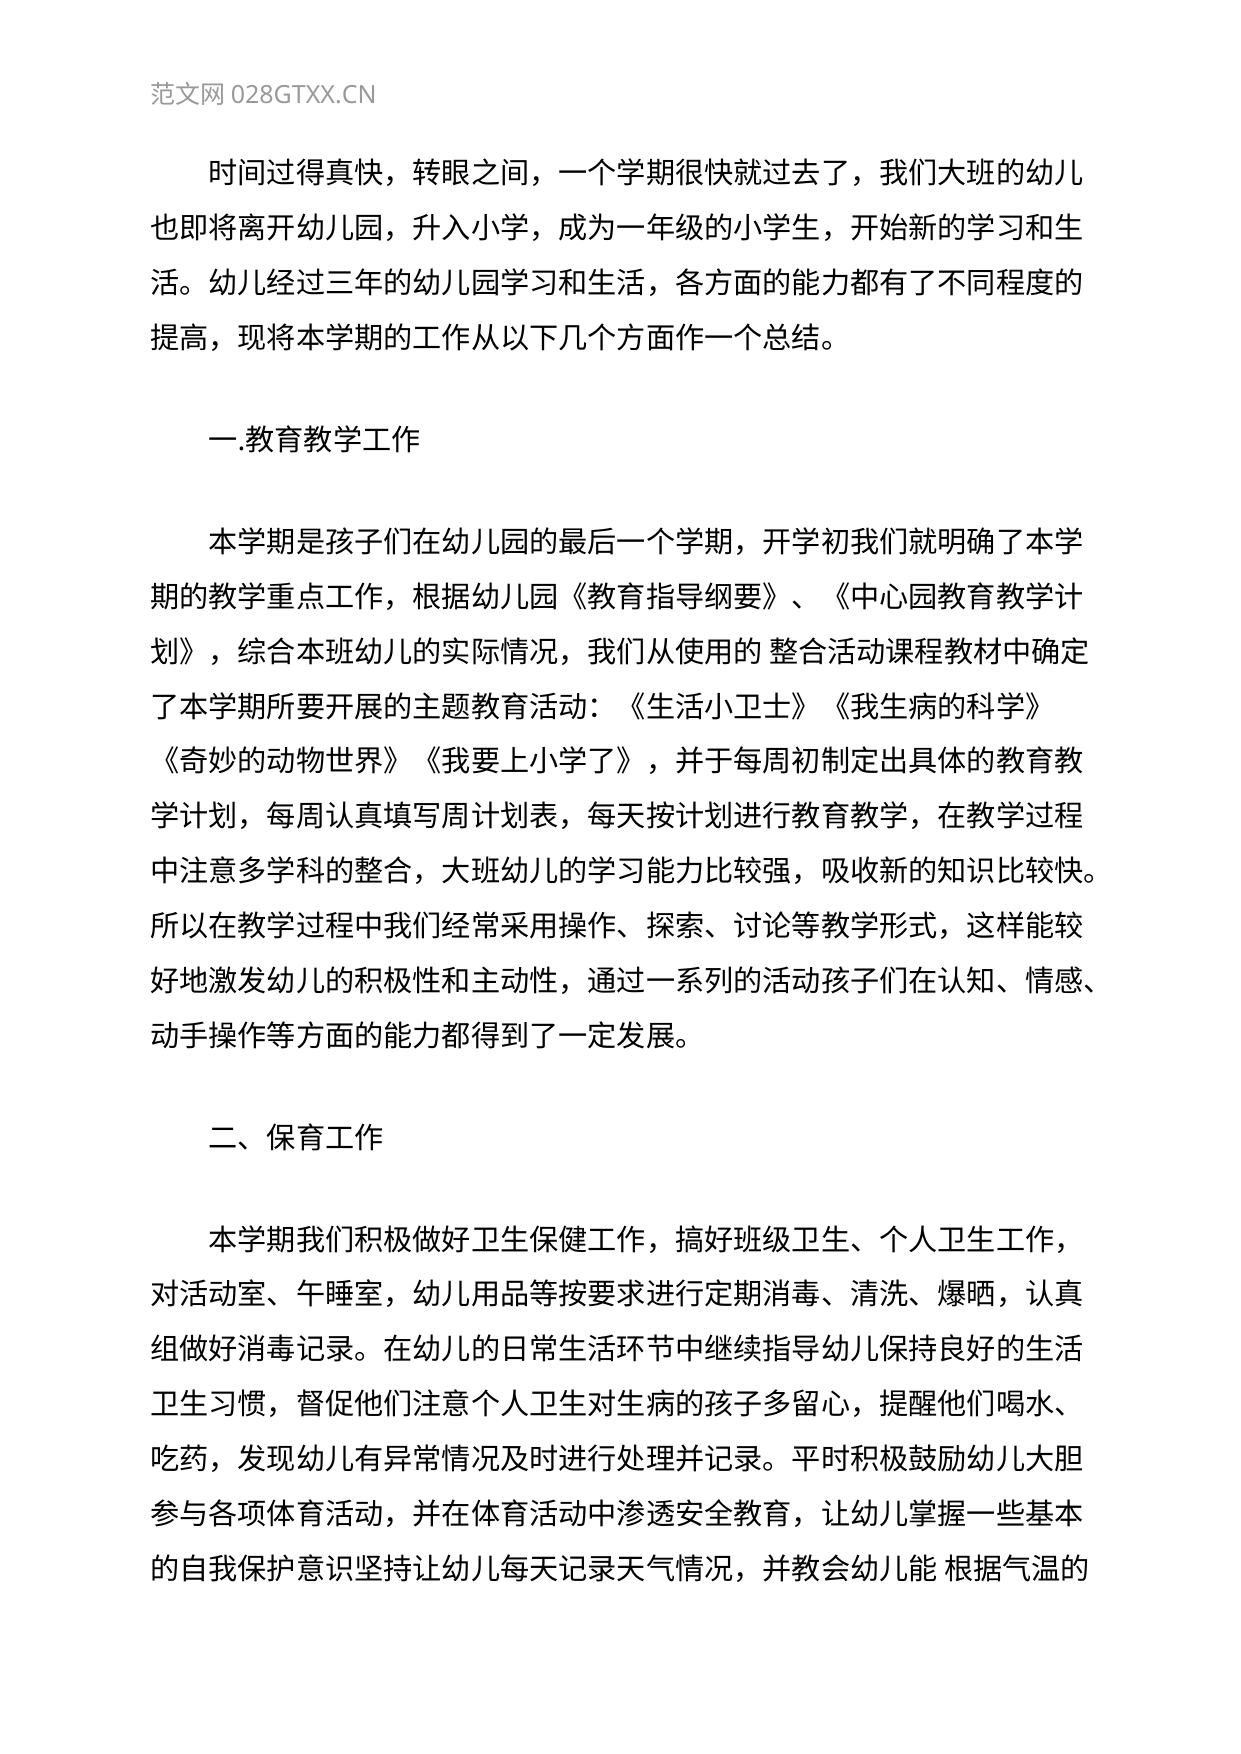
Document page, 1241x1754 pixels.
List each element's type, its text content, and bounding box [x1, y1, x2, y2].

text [150, 1216, 1090, 1588]
text 本学期是孩子们在幼儿园的最后一个学期，开学初我们就明确了本学期的教学重点工作，根据幼儿园《教育指导纲要》、《中心园教育教学计划》，综合本班幼儿的实际情况，我们从使用的 整合活动课程教材中确定了本学期所要开展的主题教育活动：《生活小卫士》《我生病的科学》《奇妙的动物世界》《我要上小学了》，并于每周初制定出具体的教育教学计划，每周认真填写周计划表，每天按计划进行教育教学，在教学过程中注意多学科的整合，大班幼儿的学习能力比较强，吸收新的知识比较快。所以在教学过程中我们经常采用操作、探索、讨论等教学形式，这样能较好地激发幼儿的积极性和主动性，通过一系列的活动孩子们在认知、情感、动手操作等方面的能力都得到了一定发展。 [150, 518, 1090, 1055]
text 二、保育工作 [150, 1114, 1090, 1157]
text 一.教育教学工作 [150, 416, 1090, 459]
text 时间过得真快，转眼之间，一个学期很快就过去了，我们大班的幼儿也即将离开幼儿园，升入小学，成为一年级的小学生，开始新的学习和生活。幼儿经过三年的幼儿园学习和生活，各方面的能力都有了不同程度的提高，现将本学期的工作从以下几个方面作一个总结。 [150, 150, 1090, 357]
